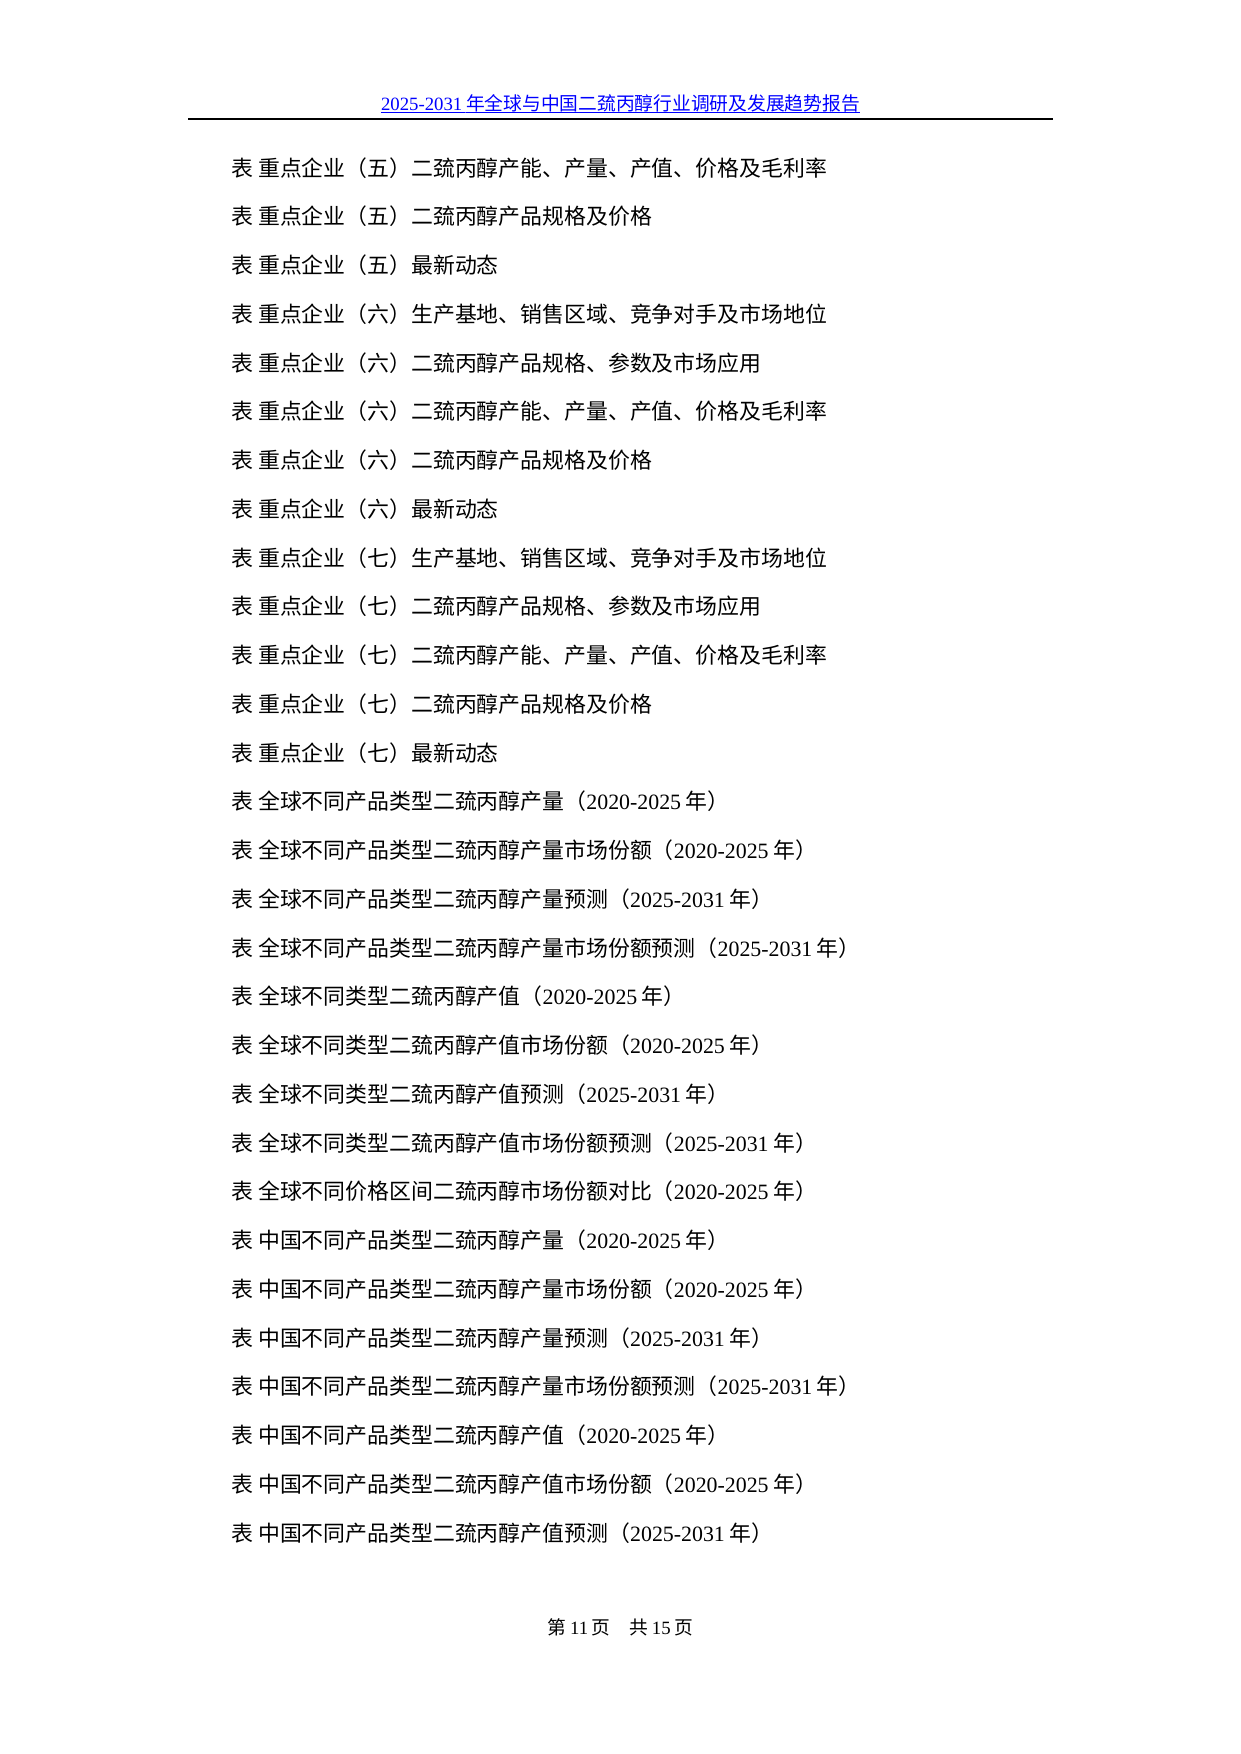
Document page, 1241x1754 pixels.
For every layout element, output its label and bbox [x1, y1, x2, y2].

text [187, 150, 1053, 1548]
